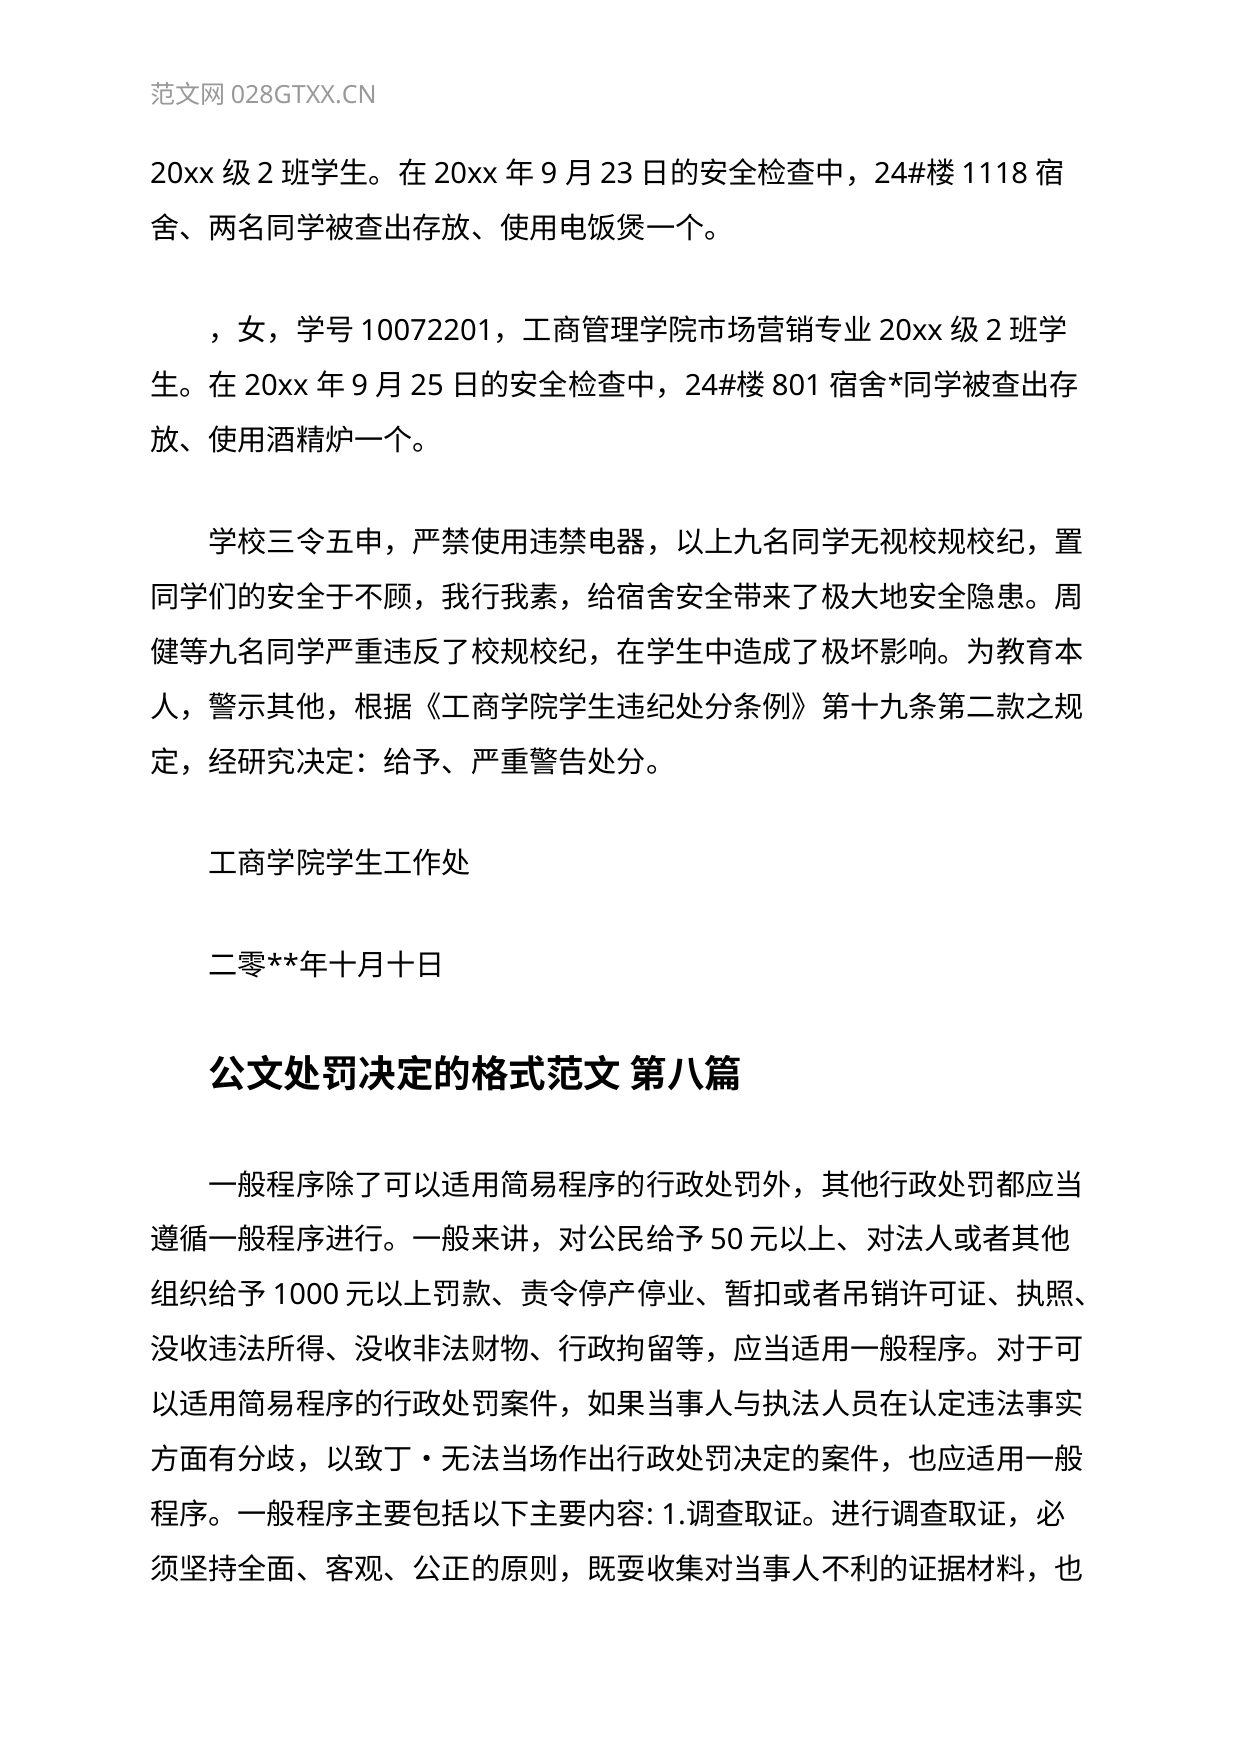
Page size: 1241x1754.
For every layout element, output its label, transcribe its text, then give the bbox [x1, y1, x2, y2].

text 公文处罚决定的格式范文 第八篇 [150, 1044, 1090, 1098]
text 学校三令五申，严禁使用违禁电器，以上九名同学无视校规校纪，置同学们的安全于不顾，我行我素，给宿舍安全带来了极大地安全隐患。周健等九名同学严重违反了校规校纪，在学生中造成了极坏影响。为教育本人，警示其他，根据《工商学院学生违纪处分条例》第十九条第二款之规定，经研究决定：给予、严重警告处分。 [150, 518, 1090, 780]
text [150, 150, 1090, 247]
text 二零**年十月十日 [150, 942, 1090, 984]
text ，女，学号10072201，工商管理学院市场营销专业20xx 级2 班学生。在 20xx 年9 月25 日的安全检查中，24#楼801 宿舍*同学被查出存放、使用酒精炉一个。 [150, 307, 1090, 459]
text 工商学院学生工作处 [150, 840, 1090, 882]
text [150, 1161, 1090, 1588]
